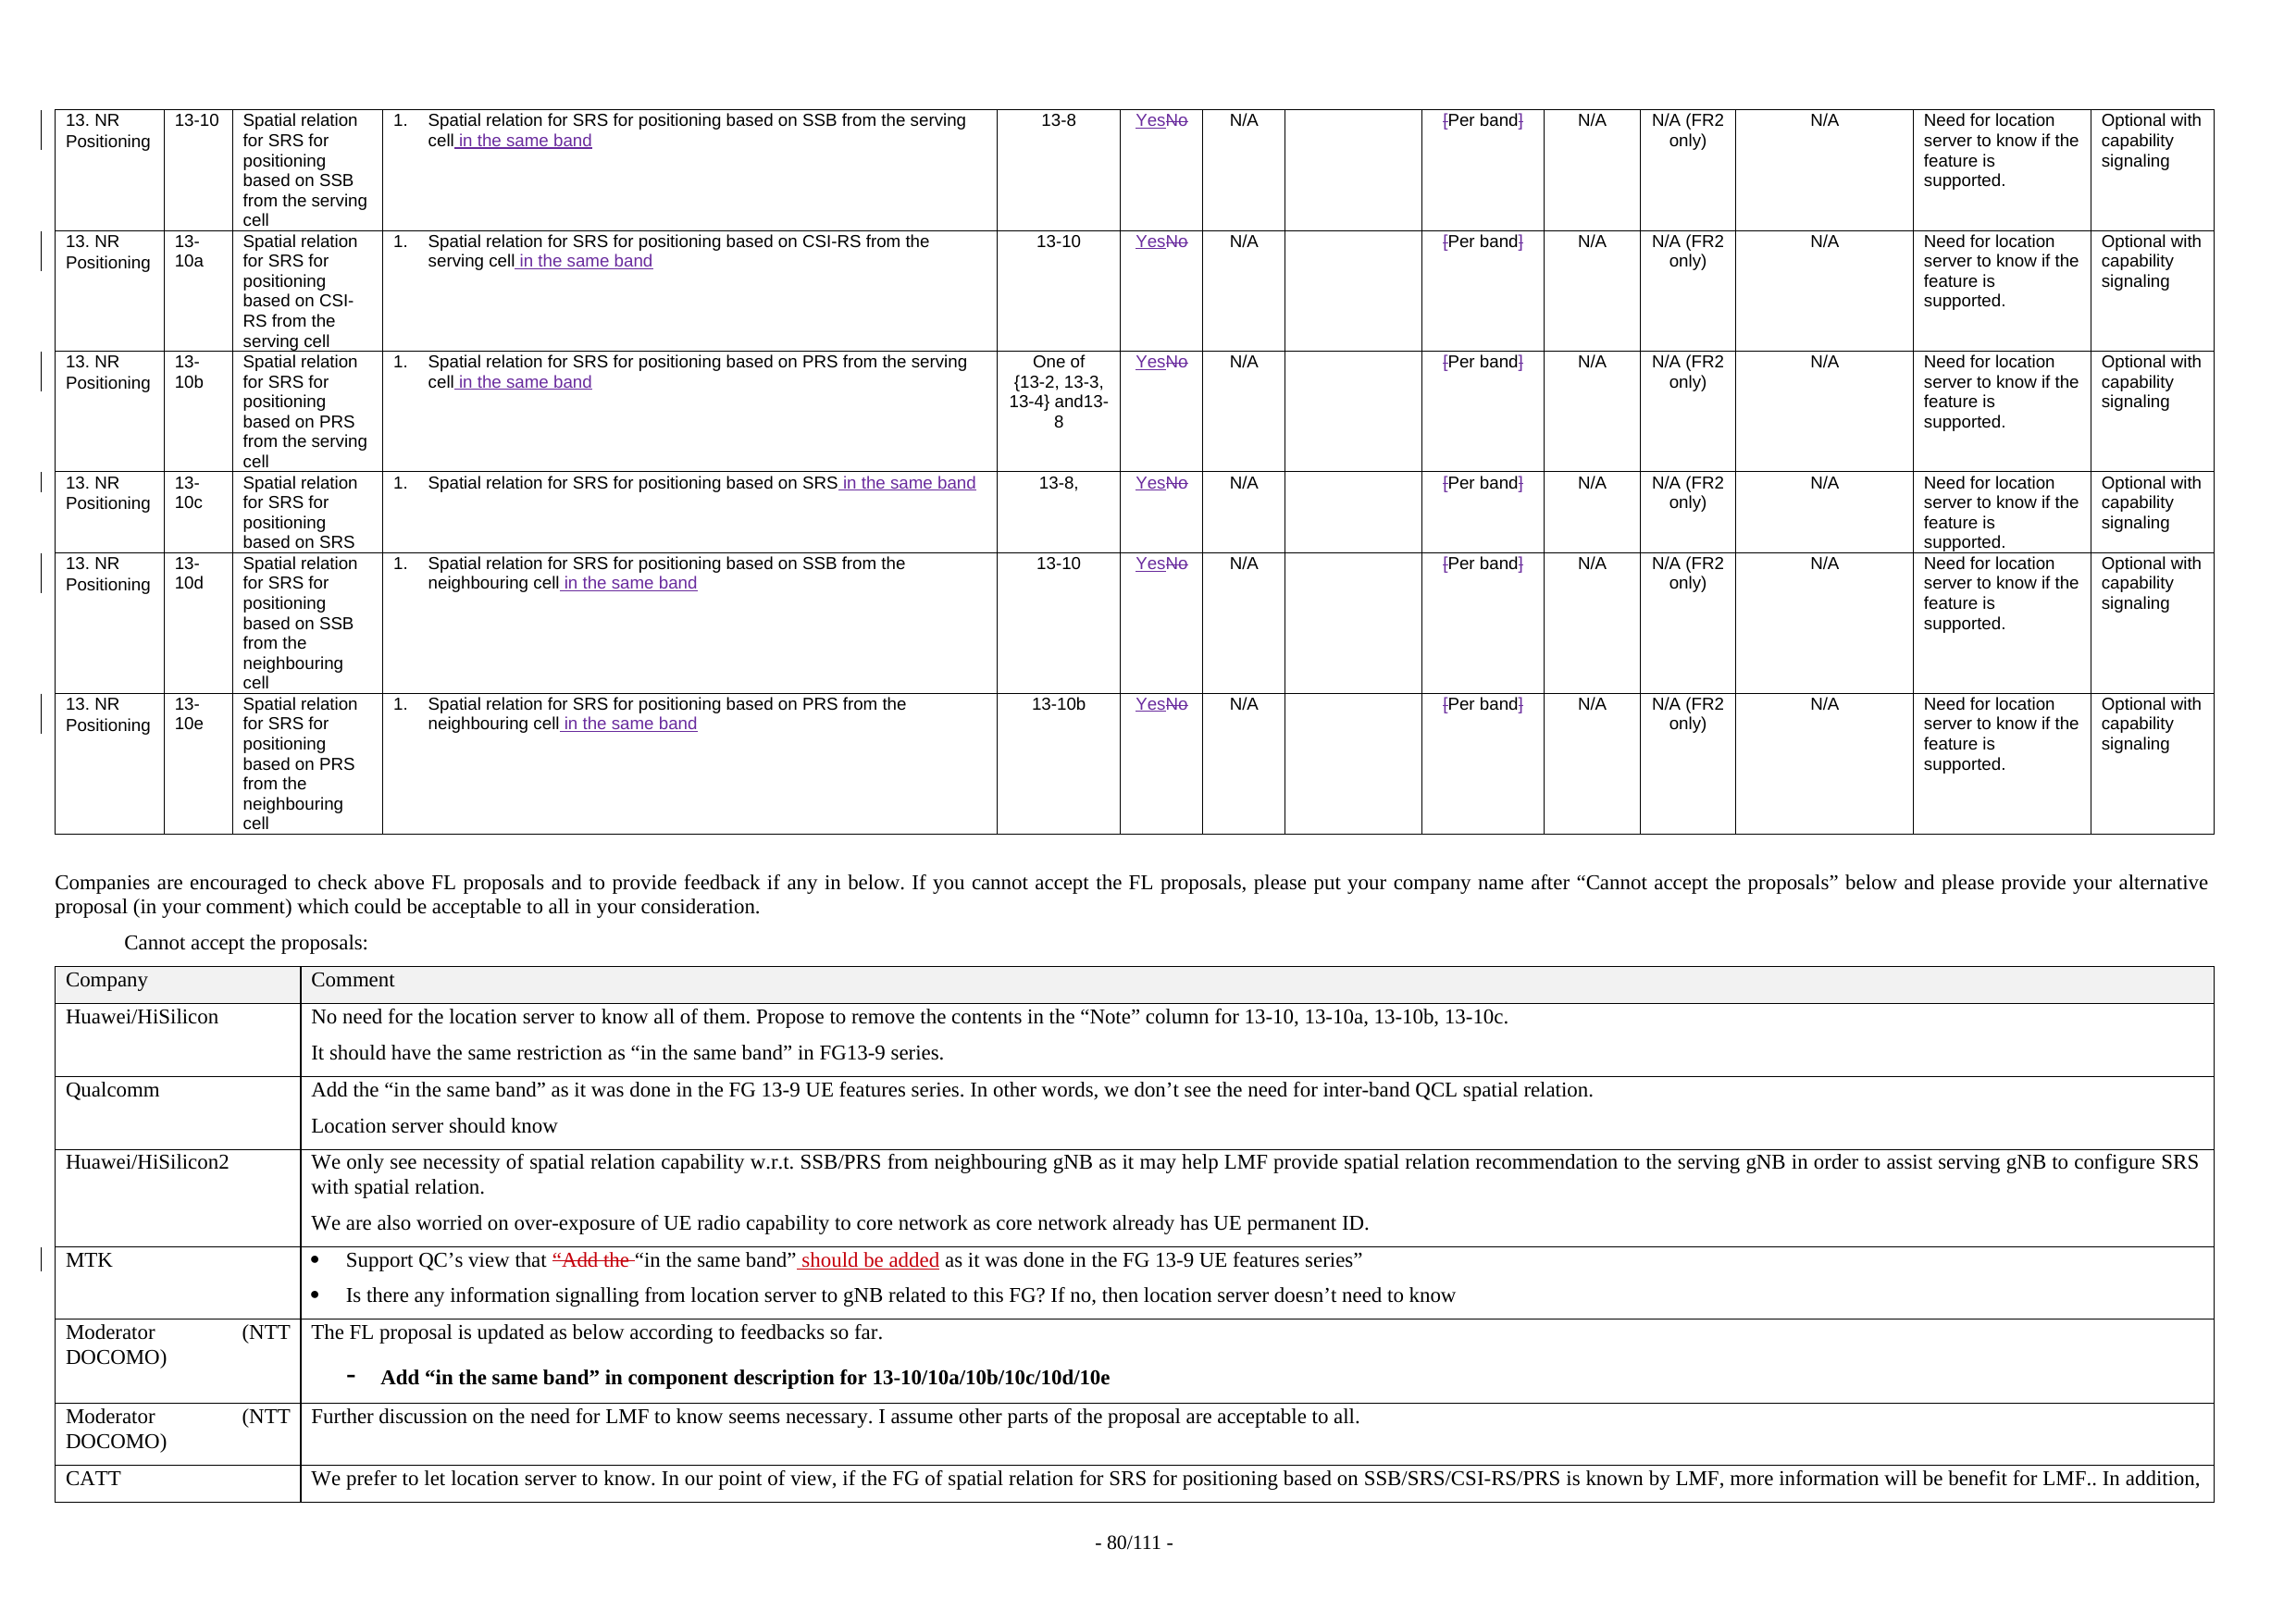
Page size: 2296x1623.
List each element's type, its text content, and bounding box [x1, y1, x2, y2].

table_cell 13-10 [998, 231, 1120, 351]
table_cell N/A [1545, 352, 1640, 471]
table_cell N/A (FR2 only) [1641, 553, 1735, 693]
table_cell N/A [1203, 472, 1285, 552]
table_cell Qualcomm [56, 1077, 300, 1149]
table_cell No need for the location server to know all of them. Propose to remove the contents in the “Note” column for 13-10, 13-10a, 13-10b, 13-10c. It should have the same restriction as “in the same band” in FG13-9 series. [302, 1004, 2214, 1076]
table_cell N/A [1545, 231, 1640, 351]
table_cell MTK [56, 1247, 300, 1319]
table_cell N/A (FR2 only) [1641, 231, 1735, 351]
table_cell 13. NR Positioning [56, 231, 164, 351]
table_header Comment [302, 967, 2214, 1003]
table_header N/A [1736, 110, 1913, 229]
table_header 13-8 [998, 110, 1120, 229]
table_cell Spatial relation for SRS for positioning based on SRS [233, 472, 382, 552]
table_cell 13. NR Positioning [56, 352, 164, 471]
table_cell Spatial relation for SRS for positioning based on PRS from the neighbouring cell [233, 694, 382, 834]
table_cell We only see necessity of spatial relation capability w.r.t. SSB/PRS from neighbouring gNB as it may help LMF provide spatial relation recommendation to the serving gNB in order to assist serving gNB to configure SRS with spatial relation. We are also worried on over-exposure of UE radio capability to core network as core network already has UE permanent ID. [302, 1150, 2214, 1246]
table_cell Per band [1422, 472, 1544, 552]
table_cell Need for location server to know if the feature is supported. [1914, 694, 2091, 834]
table_cell Huawei/HiSilicon2 [56, 1150, 300, 1246]
table_cell Spatial relation for SRS for positioning based on SRS [383, 472, 997, 552]
table_header Per band [1422, 110, 1544, 229]
table_cell Further discussion on the need for LMF to know seems necessary. I assume other parts of the proposal are acceptable to all. [302, 1404, 2214, 1464]
table_cell 13-10e [165, 694, 232, 834]
table_cell [1121, 694, 1202, 834]
table_cell [1121, 472, 1202, 552]
table_header Company [56, 967, 300, 1003]
table_cell Need for location server to know if the feature is supported. [1914, 553, 2091, 693]
table_cell N/A [1545, 553, 1640, 693]
table_cell Moderator (NTT DOCOMO) [56, 1404, 300, 1464]
table_header 13-10 [165, 110, 232, 229]
table_header Optional with capability signaling [2091, 110, 2214, 229]
text Cannot accept the proposals: [55, 930, 2214, 955]
table_header N/A [1203, 110, 1285, 229]
table_cell 13-10 [998, 553, 1120, 693]
table_cell One of {13-2, 13-3, 13-4} and13-8 [998, 352, 1120, 471]
table_header [1285, 110, 1421, 229]
table_cell Optional with capability signaling [2091, 553, 2214, 693]
table_cell Need for location server to know if the feature is supported. [1914, 352, 2091, 471]
table_cell N/A [1736, 472, 1913, 552]
table_cell 13. NR Positioning [56, 694, 164, 834]
table_cell Spatial relation for SRS for positioning based on SSB from the neighbouring cell [383, 553, 997, 693]
table_cell 13-10d [165, 553, 232, 693]
table_header Spatial relation for SRS for positioning based on SSB from the serving cell [233, 110, 382, 229]
table_cell [1285, 553, 1421, 693]
table_cell The FL proposal is updated as below according to feedbacks so far. Add “in the same band” in component description for 13-10/10a/10b/10c/10d/10e [302, 1319, 2214, 1403]
table_cell 13-10b [998, 694, 1120, 834]
table_cell Optional with capability signaling [2091, 352, 2214, 471]
table_cell Spatial relation for SRS for positioning based on PRS from the serving cell [233, 352, 382, 471]
table_cell Spatial relation for SRS for positioning based on CSI-RS from the serving cell [233, 231, 382, 351]
table_cell Per band [1422, 352, 1544, 471]
table_cell Per band [1422, 553, 1544, 693]
table_cell 13-8, [998, 472, 1120, 552]
table_cell N/A [1203, 553, 1285, 693]
table_cell Need for location server to know if the feature is supported. [1914, 472, 2091, 552]
table_cell [1285, 472, 1421, 552]
table_cell N/A [1736, 352, 1913, 471]
table_cell N/A [1203, 694, 1285, 834]
table_cell Per band [1422, 231, 1544, 351]
table_cell [1285, 352, 1421, 471]
table_cell N/A [1203, 231, 1285, 351]
table_cell [1285, 231, 1421, 351]
table_cell Spatial relation for SRS for positioning based on PRS from the neighbouring cell [383, 694, 997, 834]
table_cell 13. NR Positioning [56, 553, 164, 693]
table_cell Need for location server to know if the feature is supported. [1914, 231, 2091, 351]
table_header 13. NR Positioning [56, 110, 164, 229]
table_cell Huawei/HiSilicon [56, 1004, 300, 1076]
table_cell N/A [1545, 472, 1640, 552]
table_cell N/A [1203, 352, 1285, 471]
table_cell 13-10c [165, 472, 232, 552]
table_cell Per band [1422, 694, 1544, 834]
table_cell N/A [1736, 553, 1913, 693]
table_cell 13-10a [165, 231, 232, 351]
table_cell Spatial relation for SRS for positioning based on PRS from the serving cell [383, 352, 997, 471]
text Companies are encouraged to check above FL proposals and to provide feedback if any in below. If you cannot accept the FL proposals, please put your company name after “Cannot accept the proposals” below and please provide your alternative proposal (in your comment) which could be acceptable to all in your consideration. [55, 870, 2214, 919]
table_header N/A [1545, 110, 1640, 229]
table_cell N/A [1736, 231, 1913, 351]
table_cell CATT [56, 1466, 300, 1501]
table_cell Optional with capability signaling [2091, 231, 2214, 351]
table_cell Moderator (NTT DOCOMO) [56, 1319, 300, 1403]
table_cell N/A (FR2 only) [1641, 694, 1735, 834]
table_cell N/A [1736, 694, 1913, 834]
table_cell N/A (FR2 only) [1641, 472, 1735, 552]
table_cell [1121, 231, 1202, 351]
table_cell N/A [1545, 694, 1640, 834]
table_cell Optional with capability signaling [2091, 694, 2214, 834]
table_header Spatial relation for SRS for positioning based on SSB from the serving cell [383, 110, 997, 229]
table_header N/A (FR2 only) [1641, 110, 1735, 229]
table_cell 13. NR Positioning [56, 472, 164, 552]
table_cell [302, 1466, 2214, 1501]
table_cell Support QC’s view that “in the same band” as it was done in the FG 13-9 UE features series” Is there any information signalling from location server to gNB related to this FG? If no, then location server doesn’t need to know [302, 1247, 2214, 1319]
table_cell [1121, 553, 1202, 693]
table_cell N/A (FR2 only) [1641, 352, 1735, 471]
table_cell Spatial relation for SRS for positioning based on CSI-RS from the serving cell [383, 231, 997, 351]
table_cell Spatial relation for SRS for positioning based on SSB from the neighbouring cell [233, 553, 382, 693]
table_header Need for location server to know if the feature is supported. [1914, 110, 2091, 229]
table_cell Optional with capability signaling [2091, 472, 2214, 552]
table_cell 13-10b [165, 352, 232, 471]
table_cell [1121, 352, 1202, 471]
table_cell Add the “in the same band” as it was done in the FG 13-9 UE features series. In other words, we don’t see the need for inter-band QCL spatial relation. Location server should know [302, 1077, 2214, 1149]
table_cell [1285, 694, 1421, 834]
table_header [1121, 110, 1202, 229]
